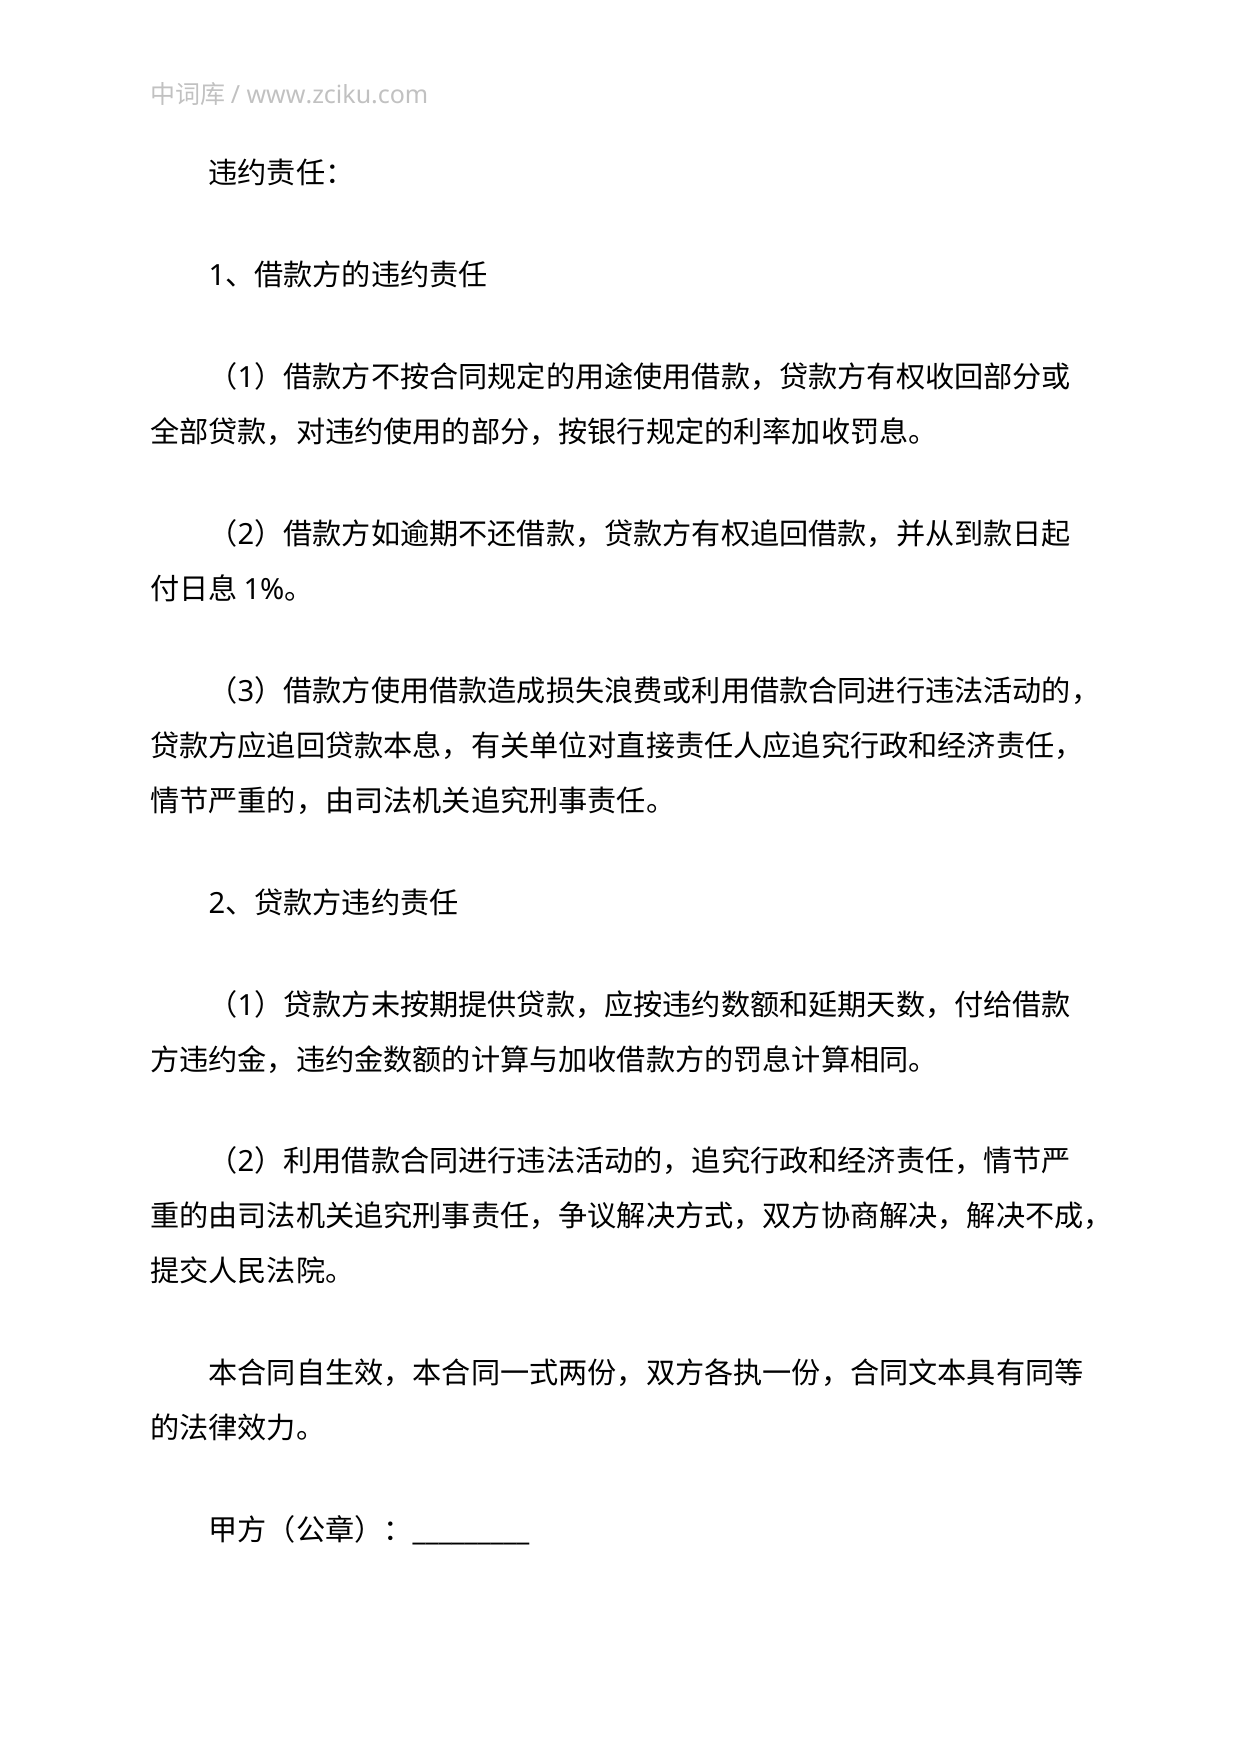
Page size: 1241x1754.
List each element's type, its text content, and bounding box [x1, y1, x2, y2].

text （3）借款方使用借款造成损失浪费或利用借款合同进行违法活动的，贷款方应追回贷款本息，有关单位对直接责任人应追究行政和经济责任，情节严重的，由司法机关追究刑事责任。 [150, 667, 1090, 820]
text 甲方（公章）：_________ [150, 1506, 1090, 1549]
text （2）借款方如逾期不还借款，贷款方有权追回借款，并从到款日起付日息1%。 [150, 511, 1090, 608]
text （1）贷款方未按期提供贷款，应按违约数额和延期天数，付给借款方违约金，违约金数额的计算与加收借款方的罚息计算相同。 [150, 981, 1090, 1078]
text 1、借款方的违约责任 [150, 252, 1090, 294]
text （1）借款方不按合同规定的用途使用借款，贷款方有权收回部分或全部贷款，对违约使用的部分，按银行规定的利率加收罚息。 [150, 354, 1090, 451]
text 违约责任： [150, 150, 1090, 192]
text 本合同自生效，本合同一式两份，双方各执一份，合同文本具有同等的法律效力。 [150, 1349, 1090, 1447]
text 2、贷款方违约责任 [150, 879, 1090, 922]
text （2）利用借款合同进行违法活动的，追究行政和经济责任，情节严重的由司法机关追究刑事责任，争议解决方式，双方协商解决，解决不成，提交人民法院。 [150, 1138, 1090, 1290]
